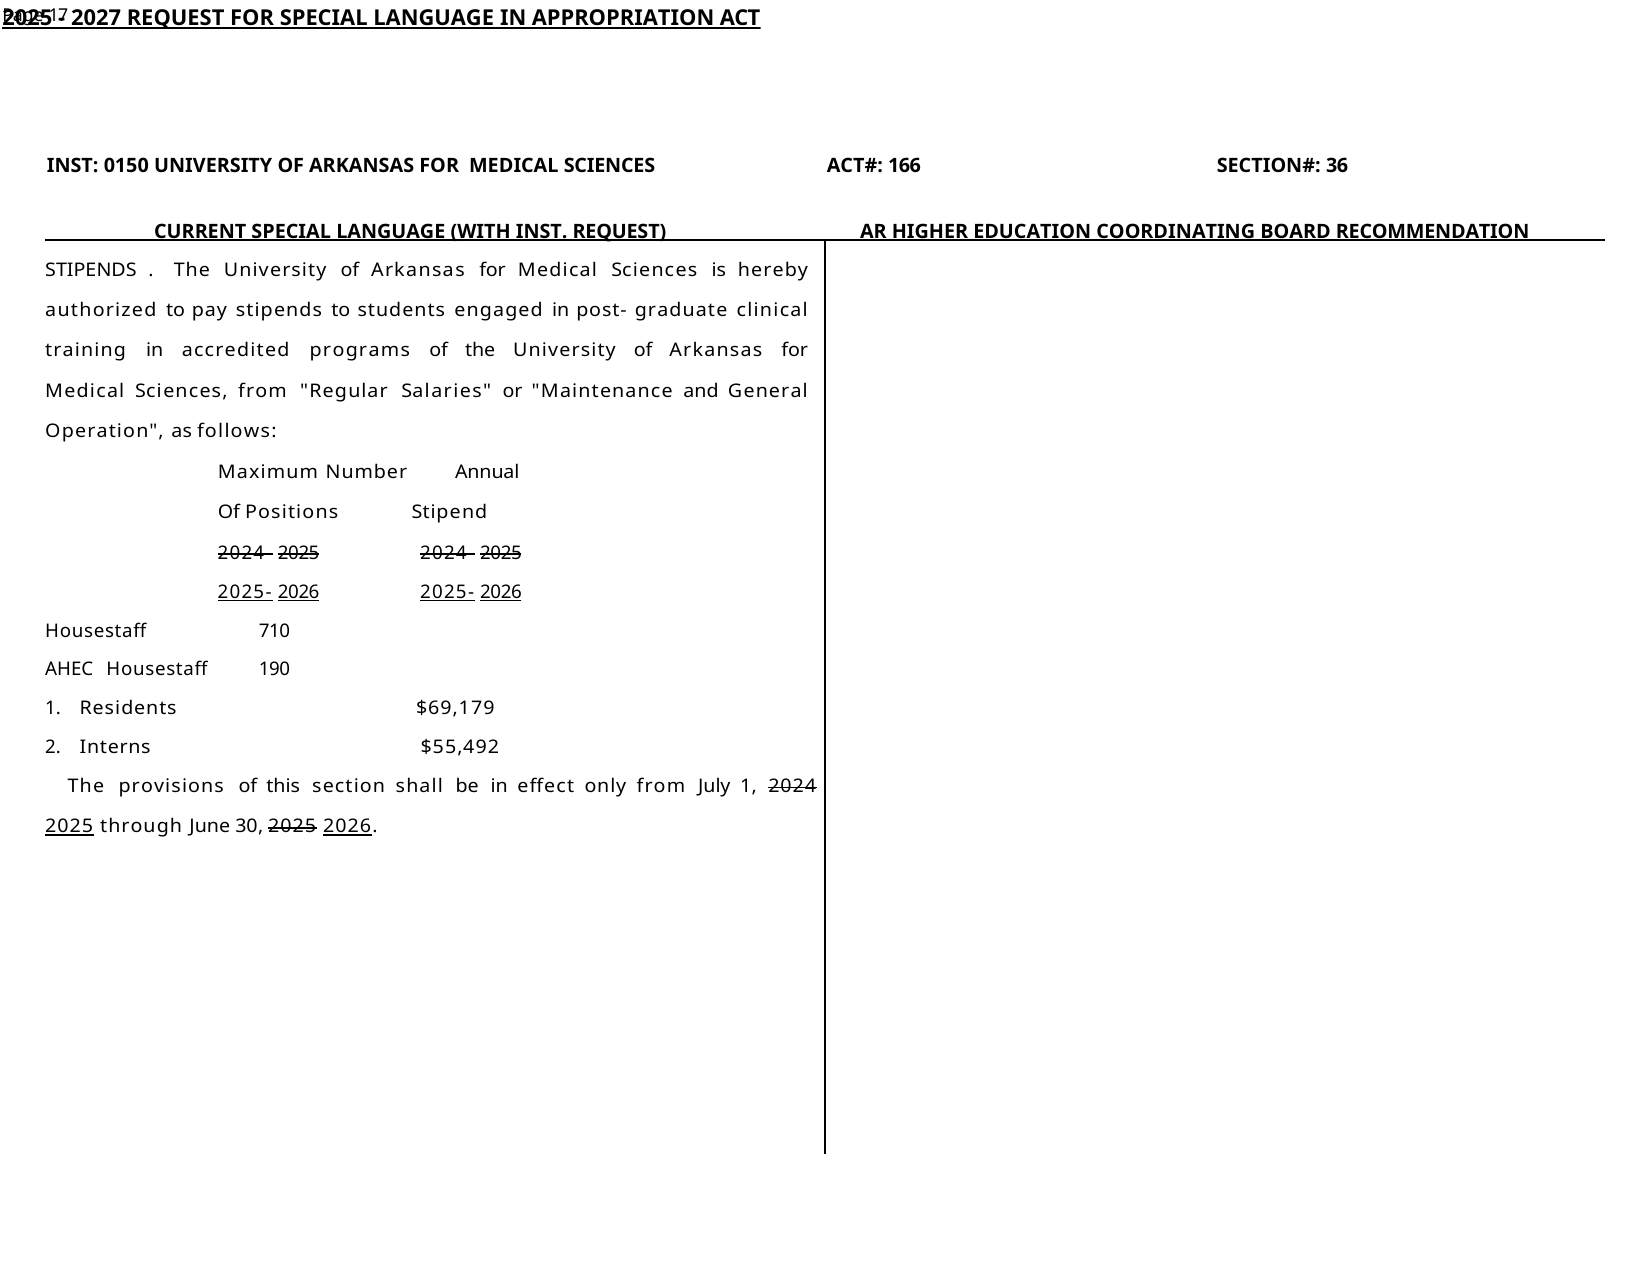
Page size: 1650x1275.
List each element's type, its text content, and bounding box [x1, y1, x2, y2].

text 2024- 2025 2024- 2025 [217, 539, 1567, 564]
list Residents $69,179 [45, 694, 1567, 720]
text Housestaff 710 [45, 617, 1567, 642]
text CURRENT SPECIAL LANGUAGE (WITH INST. REQUEST) AR HIGHER EDUCATION COORDINATING BOARD RECOMMENDATION [154, 217, 1567, 244]
text AHEC Housestaff 190 [45, 656, 1567, 681]
text The provisions of this section shall be in effect only from July 1, 2024 2025 through June 30, 2025 2026. [45, 772, 837, 838]
text STIPENDS . The University of Arkansas for Medical Sciences is hereby authorized to pay stipends to students engaged in post- graduate clinical training in accredited programs of the University of Arkansas for Medical Sciences, from "Regular Salaries" or "Maintenance and General Operation", as follows: [45, 256, 808, 443]
text Maximum Number Annual Of Positions Stipend [218, 458, 521, 524]
list Interns $55,492 [45, 733, 1567, 759]
text 2025- 2026 2025- 2026 [217, 578, 1567, 603]
text INST: 0150 UNIVERSITY OF ARKANSAS FOR MEDICAL SCIENCES ACT#: 166 SECTION#: 36 [47, 151, 1567, 178]
